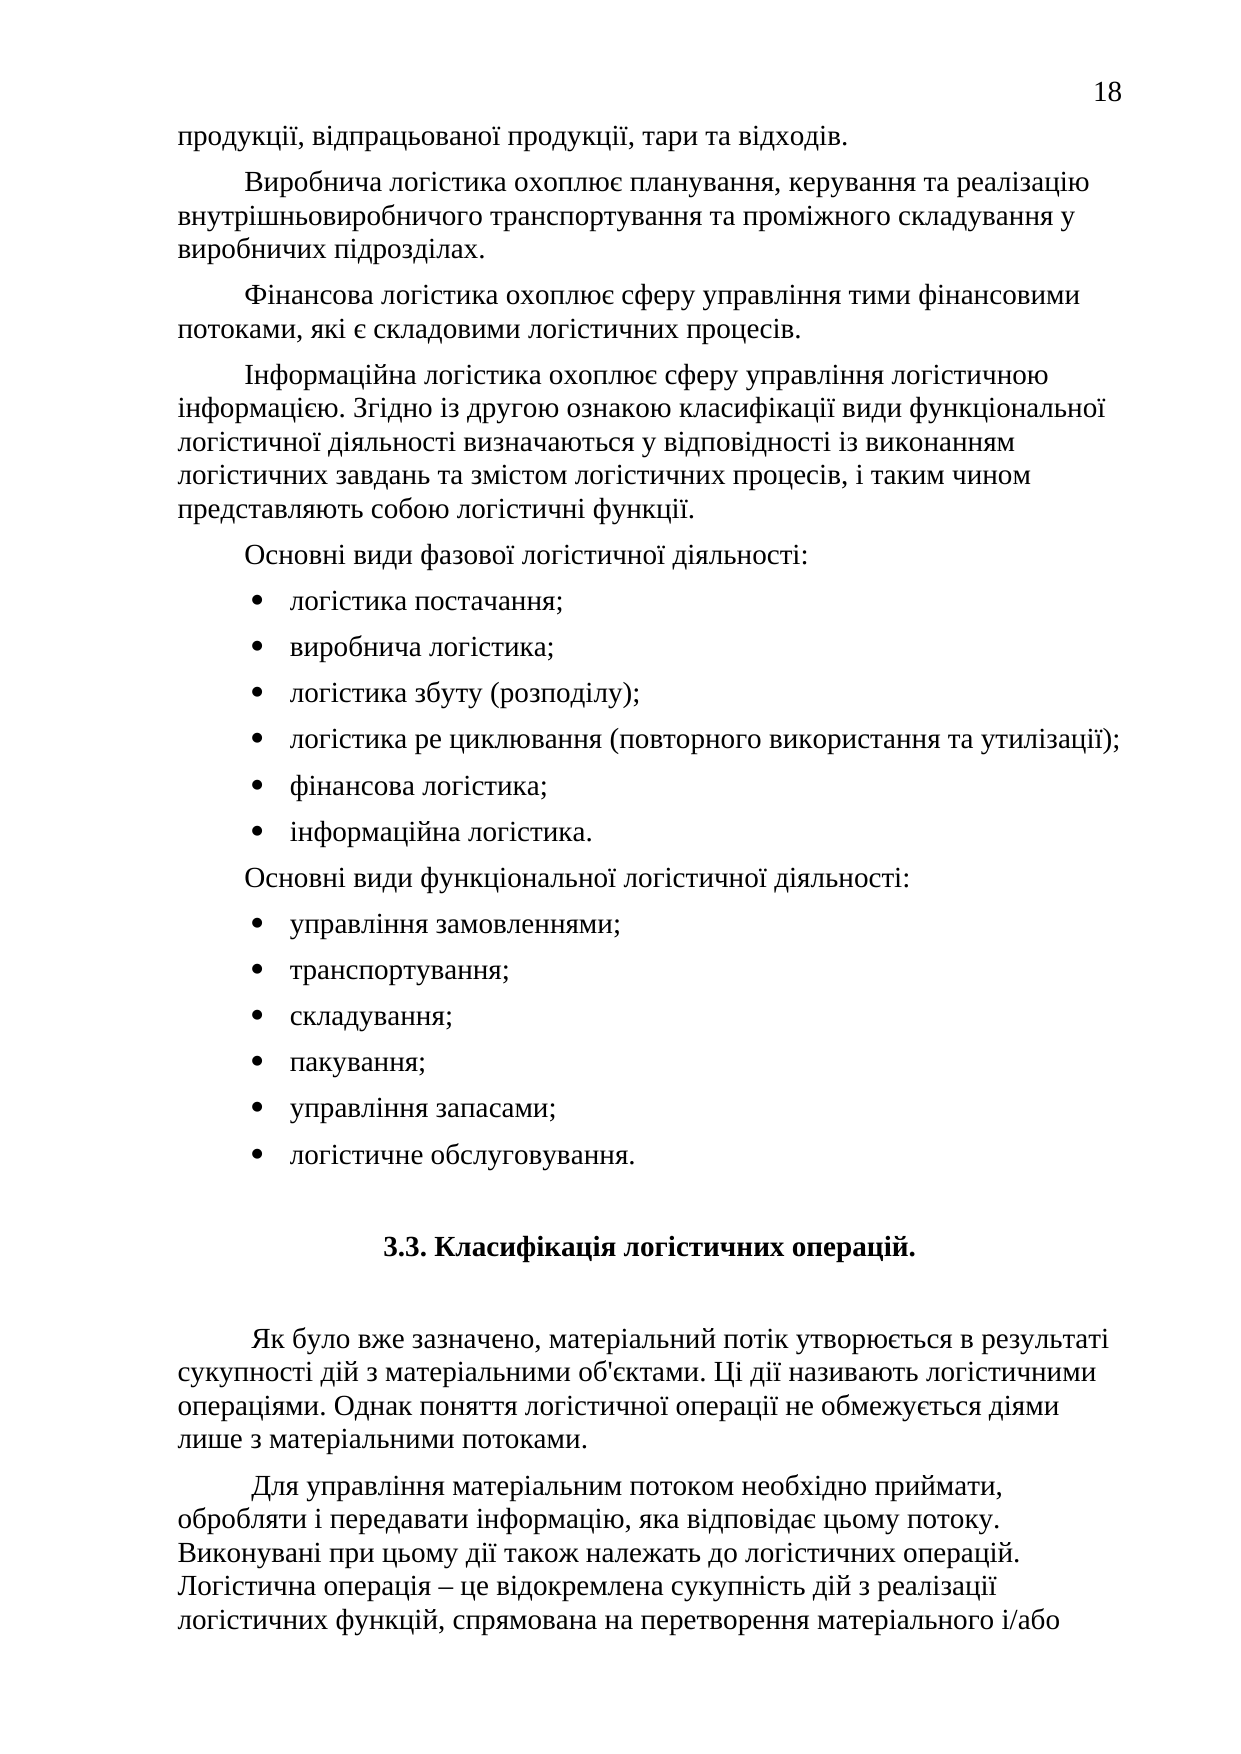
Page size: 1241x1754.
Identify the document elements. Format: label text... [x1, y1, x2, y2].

text Виробнича логістика охоплює планування, керування та реалізацію внутрішньовиробничого транспортування та проміжного складування у виробничих підрозділах. [177, 164, 1122, 265]
text 3.3. Класифікація логістичних операцій. [177, 1229, 1122, 1262]
list інформаційна логістика. [252, 814, 1122, 847]
text Як було вже зазначено, матеріальний потік утворюється в результаті сукупності дій з матеріальними об'єктами. Ці дії називають логістичними операціями. Однак поняття логістичної операції не обмежується діями лише з матеріальними потоками. [177, 1321, 1122, 1455]
list транспортування; [252, 952, 1122, 986]
list логістичне обслуговування. [252, 1137, 1122, 1170]
list управління замовленнями; [252, 906, 1122, 940]
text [177, 1468, 1122, 1635]
text Інформаційна логістика охоплює сферу управління логістичною інформацією. Згідно із другою ознакою класифікації види функціональної логістичної діяльності визначаються у відповідності із виконанням логістичних завдань та змістом логістичних процесів, і таким чином представляють собою логістичні функції. [177, 357, 1122, 524]
text Фінансова логістика охоплює сферу управління тими фінансовими потоками, які є складовими логістичних процесів. [177, 277, 1122, 344]
list логістика ре циклювання (повторного використання та утилізації); [252, 722, 1122, 755]
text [177, 118, 1122, 152]
list складування; [252, 998, 1122, 1032]
list пакування; [252, 1044, 1122, 1078]
text Основні види фазової логістичної діяльності: [177, 537, 1122, 571]
list логістика постачання; [252, 583, 1122, 617]
list фінансова логістика; [252, 768, 1122, 801]
list логістика збуту (розподілу); [252, 675, 1122, 709]
list управління запасами; [252, 1091, 1122, 1124]
text Основні види функціональної логістичної діяльності: [177, 860, 1122, 893]
list виробнича логістика; [252, 629, 1122, 663]
